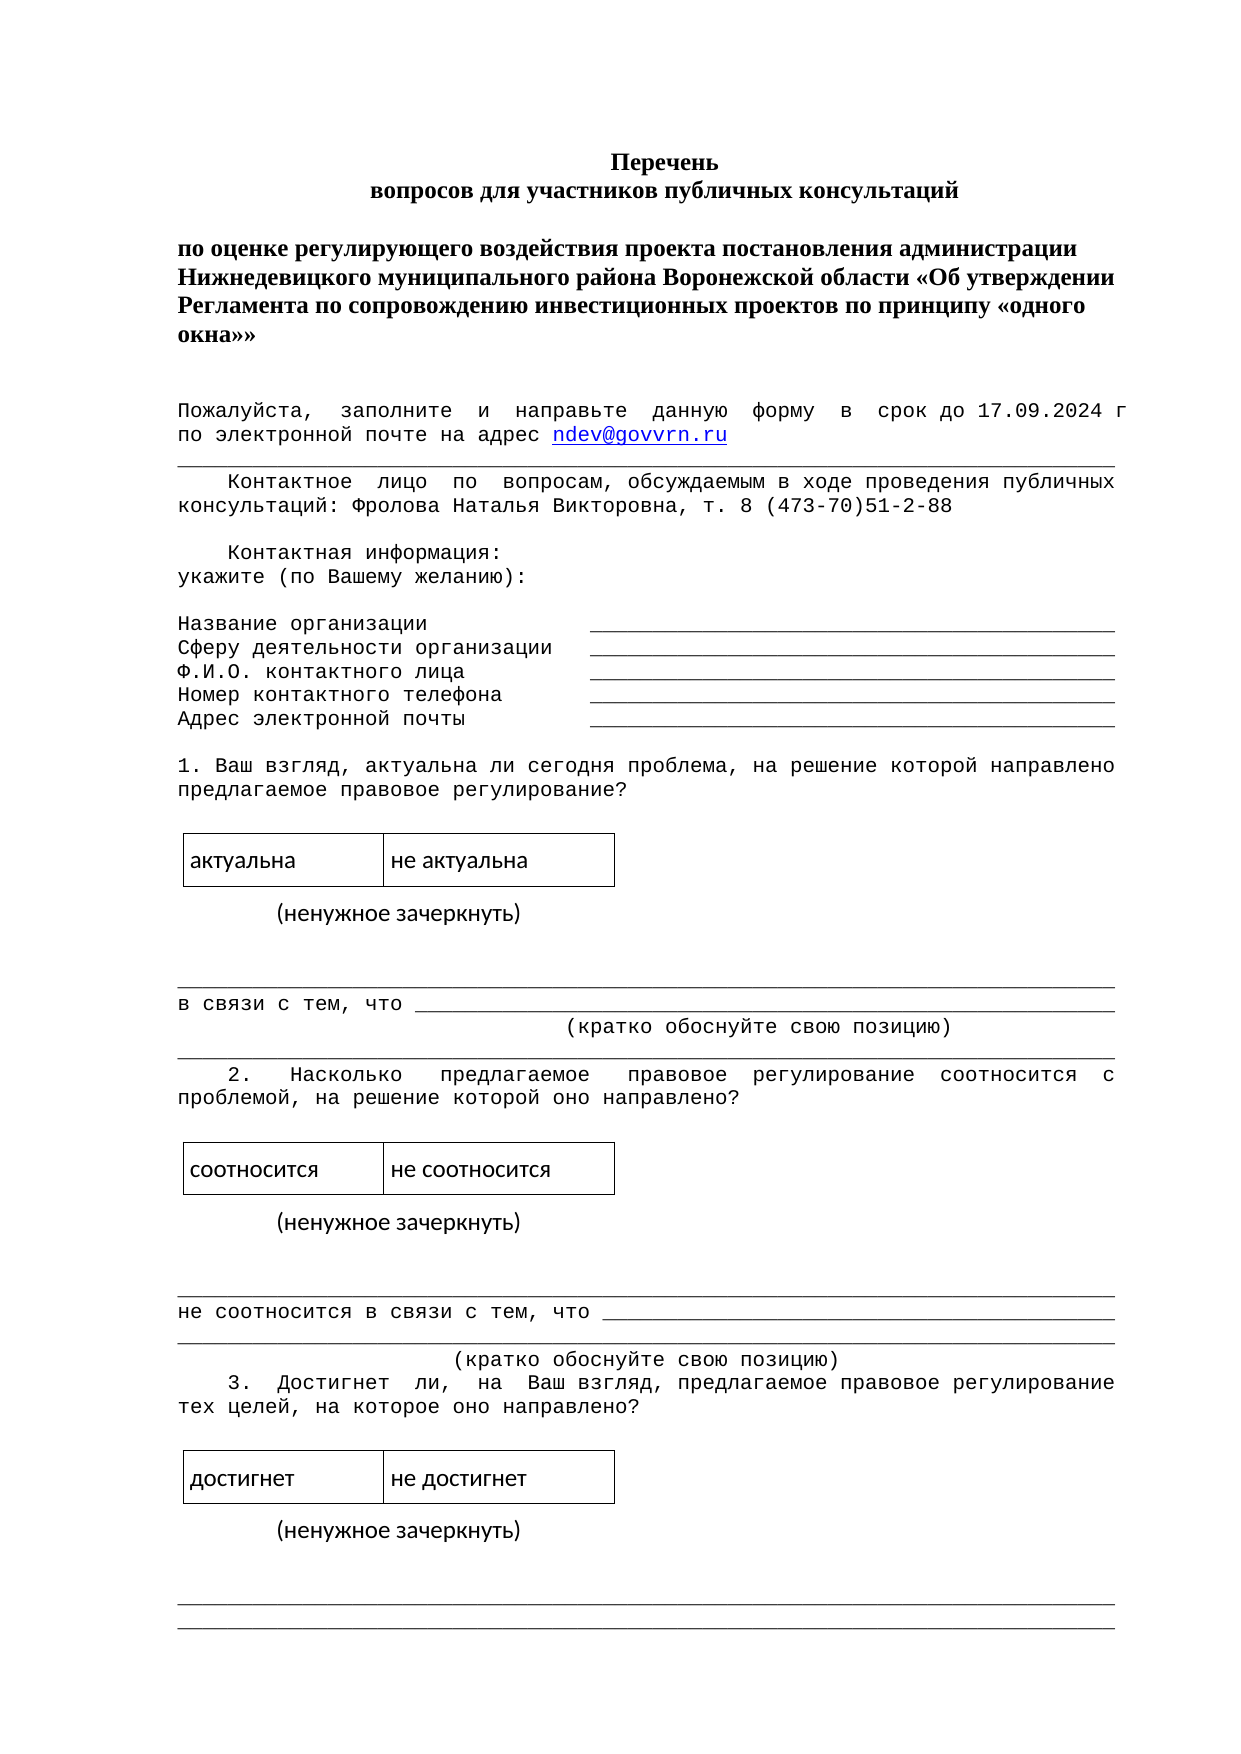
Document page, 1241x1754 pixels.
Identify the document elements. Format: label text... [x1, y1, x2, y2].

text консультаций: Фролова Наталья Викторовна, т. 8 (473-70)51-2-88 [177, 495, 1152, 519]
text укажите (по Вашему желанию): [177, 566, 1152, 590]
text Контактное лицо по вопросам, обсуждаемым в ходе проведения публичных [177, 471, 1152, 495]
text не соотносится в связи с тем, что _________________________________________ [177, 1301, 1152, 1325]
table_header соотносится [184, 1143, 383, 1194]
text Название организации __________________________________________ [177, 613, 1152, 637]
text ___________________________________________________________________________ [177, 1586, 1152, 1610]
text 1. Ваш взгляд, актуальна ли сегодня проблема, на решение которой направлено [177, 755, 1152, 779]
text Пожалуйста, заполните и направьте данную форму в срок до 17.09.2024 г по электронной почте на адрес ndev@govvrn.ru [177, 401, 1152, 448]
table_cell (ненужное зачеркнуть) [183, 1195, 614, 1247]
text тех целей, на которое оно направлено? [177, 1396, 1152, 1419]
text ___________________________________________________________________________ [177, 448, 1152, 471]
table_header не соотносится [384, 1143, 614, 1194]
text (кратко обоснуйте свою позицию) [177, 1349, 1152, 1372]
text ___________________________________________________________________________ [177, 1325, 1152, 1349]
text предлагаемое правовое регулирование? [177, 779, 1152, 802]
text 3. Достигнет ли, на Ваш взгляд, предлагаемое правовое регулирование [177, 1372, 1152, 1396]
text ___________________________________________________________________________ [177, 1610, 1152, 1633]
text Сферу деятельности организации __________________________________________ [177, 637, 1152, 661]
text Контактная информация: [177, 542, 1152, 566]
table_header не актуальна [384, 834, 614, 886]
text (кратко обоснуйте свою позицию) [177, 1016, 1152, 1040]
table_header не достигнет [384, 1451, 614, 1503]
text ___________________________________________________________________________ [177, 1278, 1152, 1301]
text ___________________________________________________________________________ [177, 969, 1152, 993]
text в связи с тем, что ________________________________________________________ [177, 993, 1152, 1016]
table_cell (ненужное зачеркнуть) [183, 1504, 614, 1556]
text по оценке регулирующего воздействия проекта постановления администрации Нижнедевицкого муниципального района Воронежской области «Об утверждении Регламента по сопровождению инвестиционных проектов по принципу «одного окна»» [177, 233, 1152, 348]
text Номер контактного телефона __________________________________________ [177, 684, 1152, 708]
text 2. Насколько предлагаемое правовое регулирование соотносится с [177, 1064, 1152, 1087]
text ___________________________________________________________________________ [177, 1040, 1152, 1064]
table_header достигнет [184, 1451, 383, 1503]
table_cell (ненужное зачеркнуть) [183, 887, 614, 939]
text Ф.И.О. контактного лица __________________________________________ [177, 661, 1152, 684]
text Адрес электронной почты __________________________________________ [177, 708, 1152, 732]
text Перечень [177, 147, 1152, 176]
table_header актуальна [184, 834, 383, 886]
text вопросов для участников публичных консультаций [177, 176, 1152, 204]
text проблемой, на решение которой оно направлено? [177, 1087, 1152, 1111]
